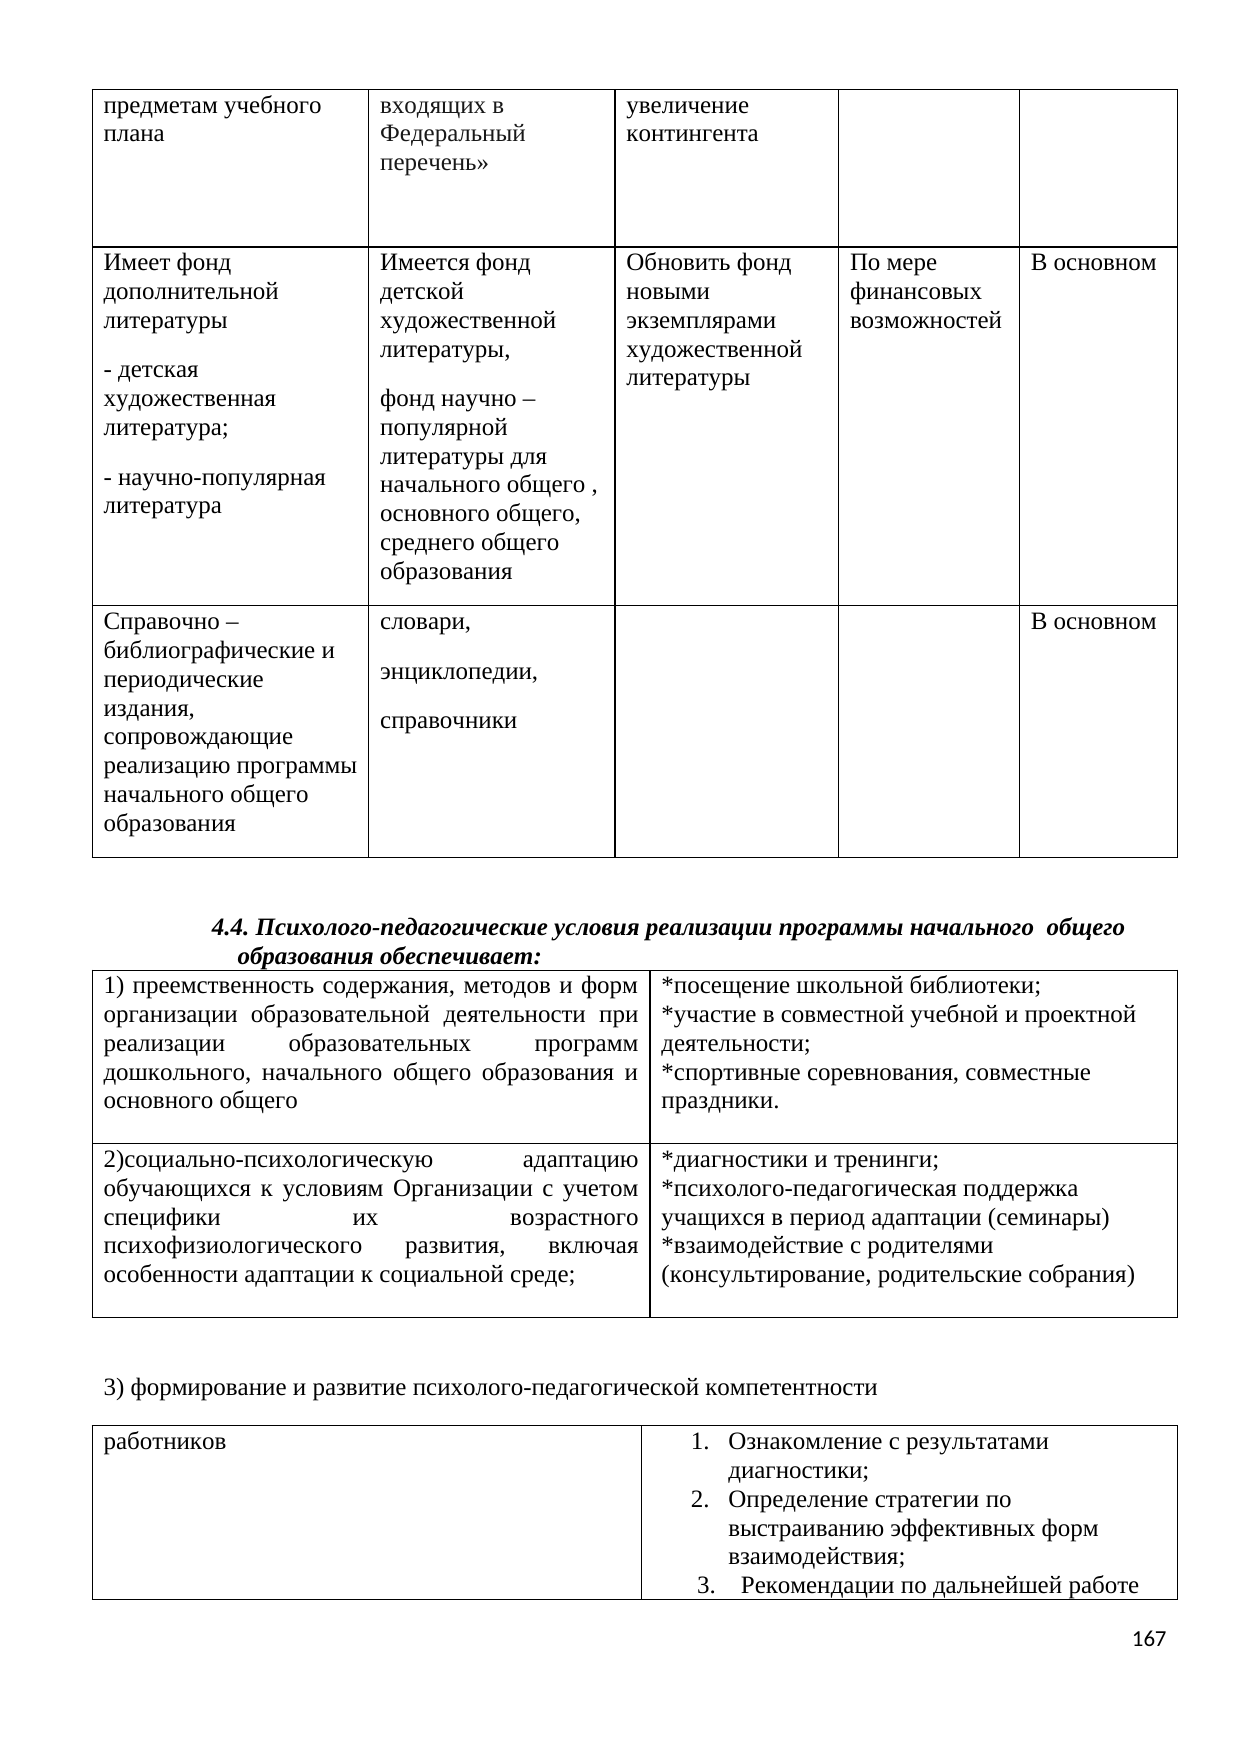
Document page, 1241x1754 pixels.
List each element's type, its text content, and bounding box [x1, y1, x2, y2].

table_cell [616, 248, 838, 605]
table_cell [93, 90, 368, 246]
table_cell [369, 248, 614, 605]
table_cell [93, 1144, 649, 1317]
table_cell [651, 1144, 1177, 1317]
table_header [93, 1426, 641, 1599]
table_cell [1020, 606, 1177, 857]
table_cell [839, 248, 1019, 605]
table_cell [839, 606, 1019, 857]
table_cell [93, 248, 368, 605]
subtitle 4.4. Психолого-педагогические условия реализации программы начального общего образования обеспечивает: [212, 912, 1166, 969]
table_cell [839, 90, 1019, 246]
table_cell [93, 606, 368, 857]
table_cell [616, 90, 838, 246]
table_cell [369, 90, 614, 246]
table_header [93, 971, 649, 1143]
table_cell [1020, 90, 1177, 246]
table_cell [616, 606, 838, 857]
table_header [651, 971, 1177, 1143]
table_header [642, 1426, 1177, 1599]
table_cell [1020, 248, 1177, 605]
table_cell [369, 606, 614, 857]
text 3) формирование и развитие психолого-педагогической компетентности [103, 1372, 1166, 1400]
